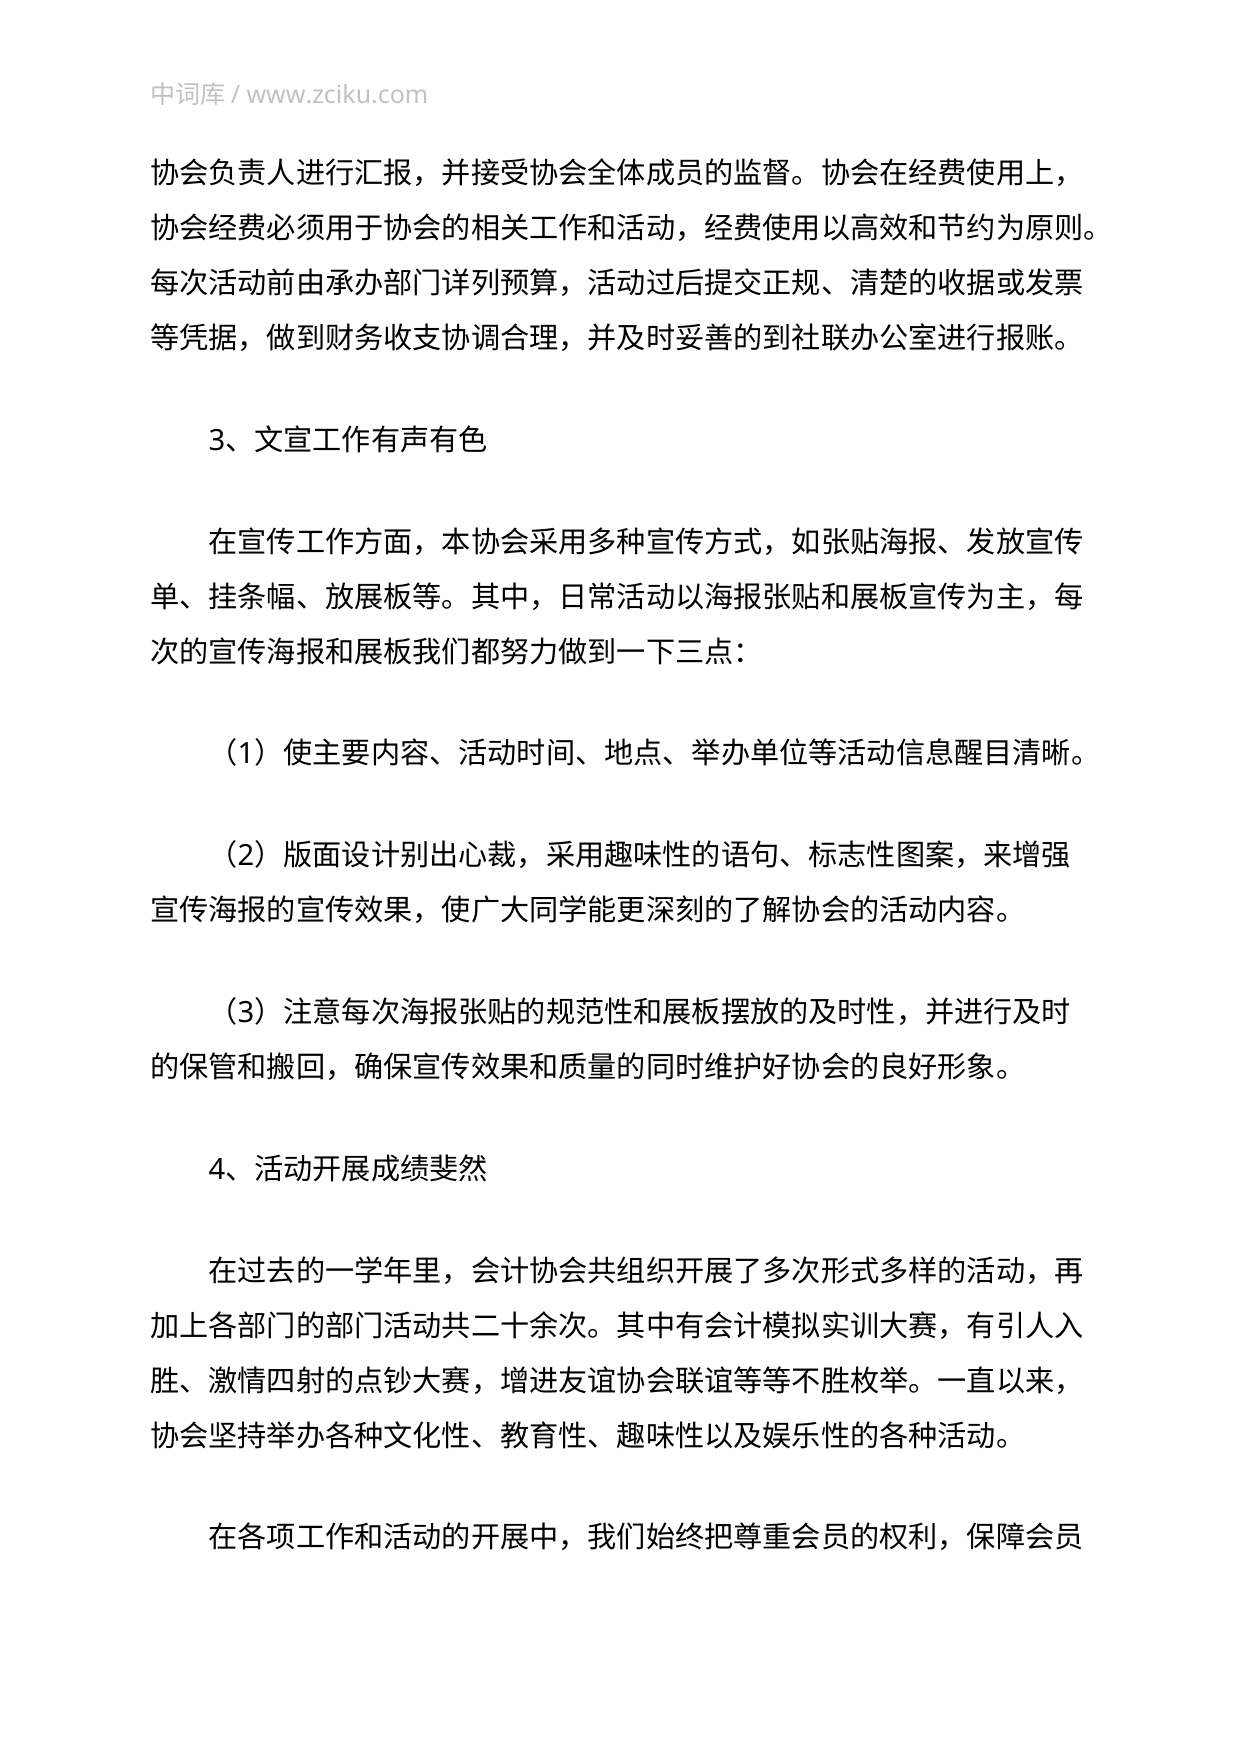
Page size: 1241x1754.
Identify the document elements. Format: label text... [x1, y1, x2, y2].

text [150, 1514, 1090, 1556]
text 4、活动开展成绩斐然 [150, 1146, 1090, 1188]
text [150, 150, 1090, 357]
text （3）注意每次海报张贴的规范性和展板摆放的及时性，并进行及时的保管和搬回，确保宣传效果和质量的同时维护好协会的良好形象。 [150, 989, 1090, 1086]
text （1）使主要内容、活动时间、地点、举办单位等活动信息醒目清晰。 [150, 730, 1090, 772]
text （2）版面设计别出心裁，采用趣味性的语句、标志性图案，来增强宣传海报的宣传效果，使广大同学能更深刻的了解协会的活动内容。 [150, 832, 1090, 929]
text 在过去的一学年里，会计协会共组织开展了多次形式多样的活动，再加上各部门的部门活动共二十余次。其中有会计模拟实训大赛，有引人入胜、激情四射的点钞大赛，增进友谊协会联谊等等不胜枚举。一直以来，协会坚持举办各种文化性、教育性、趣味性以及娱乐性的各种活动。 [150, 1247, 1090, 1454]
text 3、文宣工作有声有色 [150, 416, 1090, 459]
text 在宣传工作方面，本协会采用多种宣传方式，如张贴海报、发放宣传单、挂条幅、放展板等。其中，日常活动以海报张贴和展板宣传为主，每次的宣传海报和展板我们都努力做到一下三点： [150, 518, 1090, 671]
